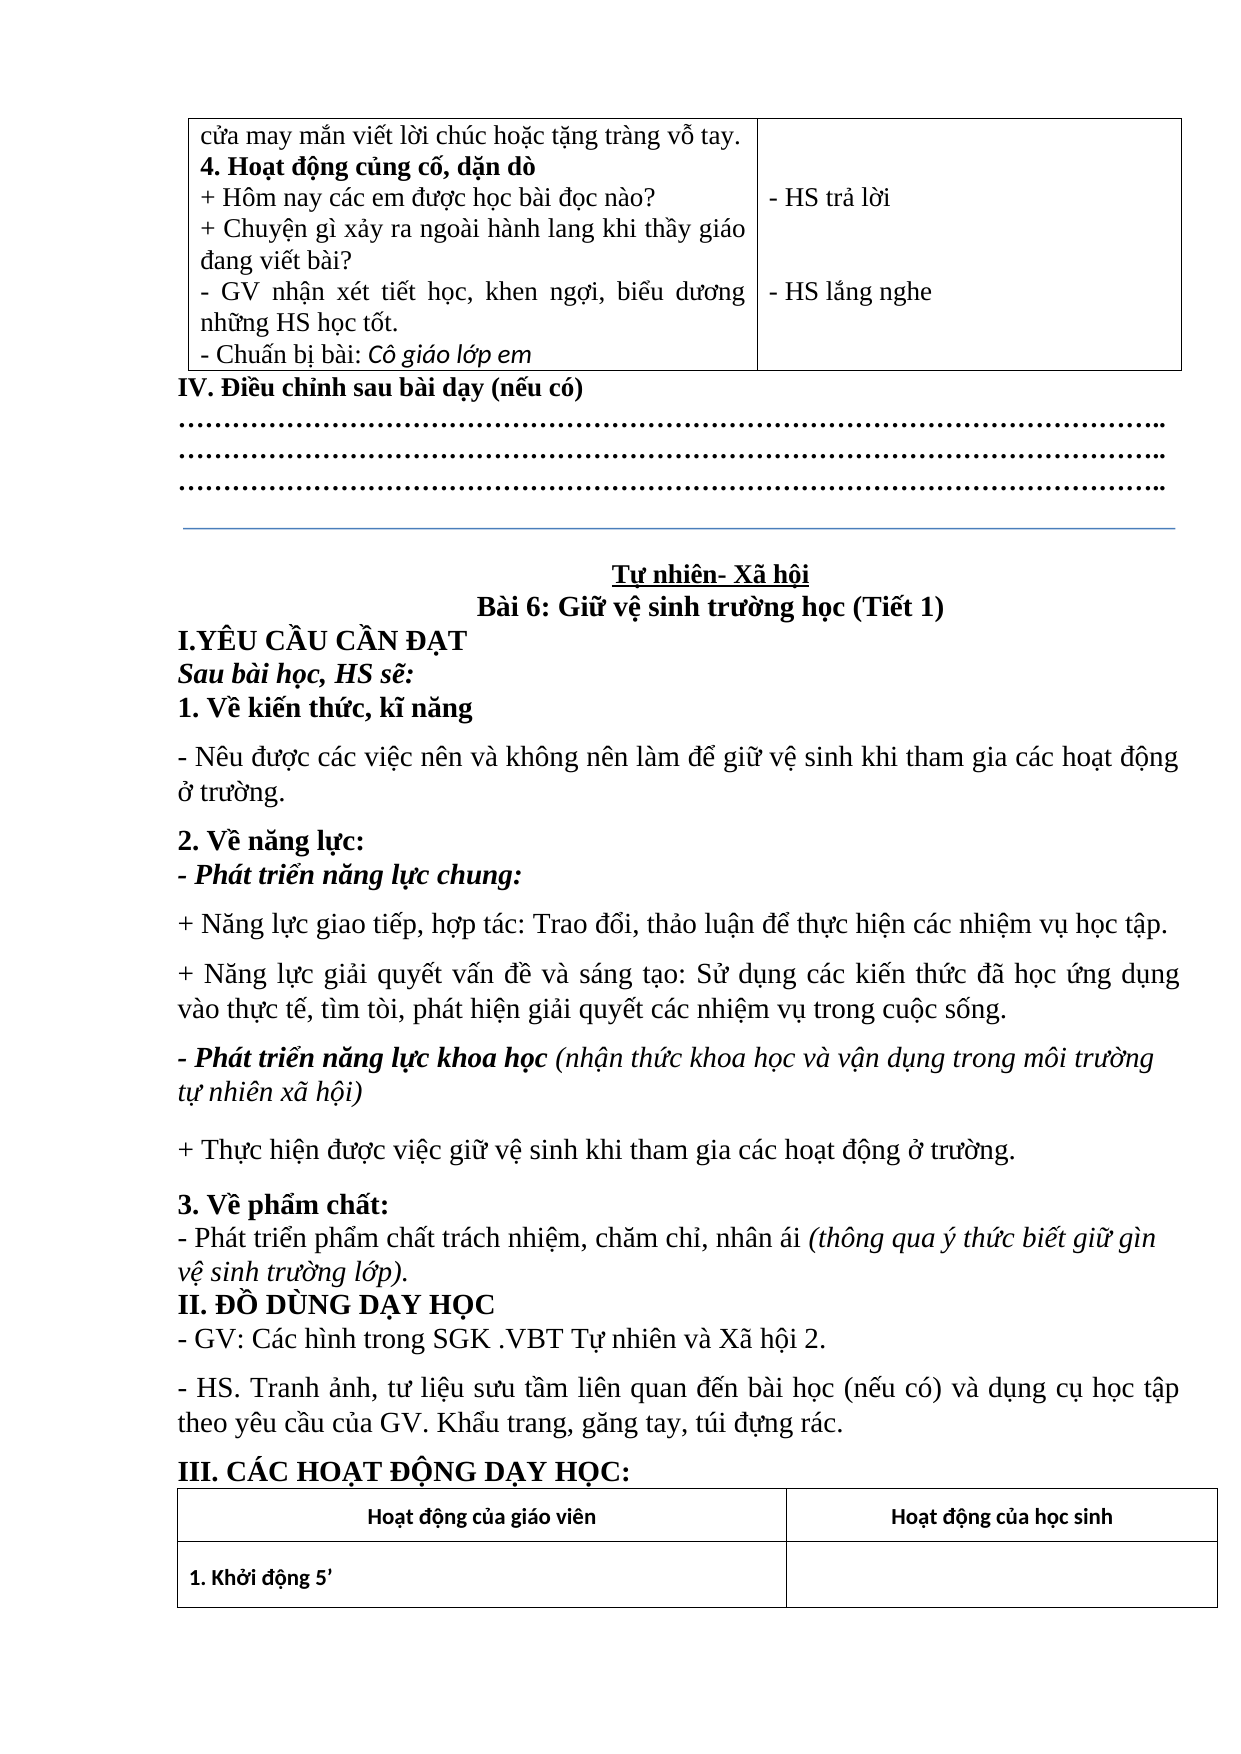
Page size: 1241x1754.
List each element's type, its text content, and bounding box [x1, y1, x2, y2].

text - Nêu được các việc nên và không nên làm để giữ vệ sinh khi tham gia các hoạt động ở trường. [177, 738, 1181, 809]
text + Năng lực giải quyết vấn đề và sáng tạo: Sử dụng các kiến thức đã học ứng dụng vào thực tế, tìm tòi, phát hiện giải quyết các nhiệm vụ trong cuộc sống. [177, 955, 1181, 1026]
text 2. Về năng lực: [177, 823, 1181, 857]
text IV. Điều chỉnh sau bài dạy (nếu có) [177, 371, 1181, 402]
text I.YÊU CẦU CẦN ĐẠT [177, 623, 1181, 656]
text ……………………………………………………………………………………………….. [177, 465, 1181, 496]
text - Phát triển năng lực khoa học (nhận thức khoa học và vận dụng trong môi trường tự nhiên xã hội) [177, 1041, 1181, 1108]
text - HS. Tranh ảnh, tư liệu sưu tầm liên quan đến bài học (nếu có) và dụng cụ học tập theo yêu cầu của GV. Khẩu trang, găng tay, túi đựng rác. [177, 1369, 1181, 1440]
text Sau bài học, HS sẽ: [177, 656, 1181, 690]
text - Phát triển năng lực chung: [177, 857, 1181, 891]
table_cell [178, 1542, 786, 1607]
text II. ĐỒ DÙNG DẠY HỌC [177, 1287, 1181, 1321]
text Bài 6: Giữ vệ sinh trường học (Tiết 1) [177, 589, 1181, 623]
text ……………………………………………………………………………………………….. [177, 402, 1181, 433]
text III. CÁC HOẠT ĐỘNG DẠY HỌC: [177, 1454, 1181, 1488]
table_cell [787, 1542, 1217, 1607]
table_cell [189, 119, 757, 370]
text 3. Về phẩm chất: [177, 1187, 1181, 1220]
text - Phát triển phẩm chất trách nhiệm, chăm chỉ, nhân ái (thông qua ý thức biết giữ gìn vệ sinh trường lớp). [177, 1220, 1181, 1287]
text + Năng lực giao tiếp, hợp tác: Trao đổi, thảo luận để thực hiện các nhiệm vụ học tập. [177, 905, 1181, 941]
text ……………………………………………………………………………………………….. [177, 433, 1181, 465]
text Tự nhiên- Xã hội [177, 558, 1181, 589]
table_header Hoạt động của giáo viên [178, 1489, 786, 1541]
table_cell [758, 119, 1181, 370]
text - GV: Các hình trong SGK .VBT Tự nhiên và Xã hội 2. [177, 1321, 1181, 1354]
text + Thực hiện được việc giữ vệ sinh khi tham gia các hoạt động ở trường. [177, 1126, 1181, 1168]
table_header Hoạt động của học sinh [787, 1489, 1217, 1541]
text 1. Về kiến thức, kĩ năng [177, 690, 1181, 723]
